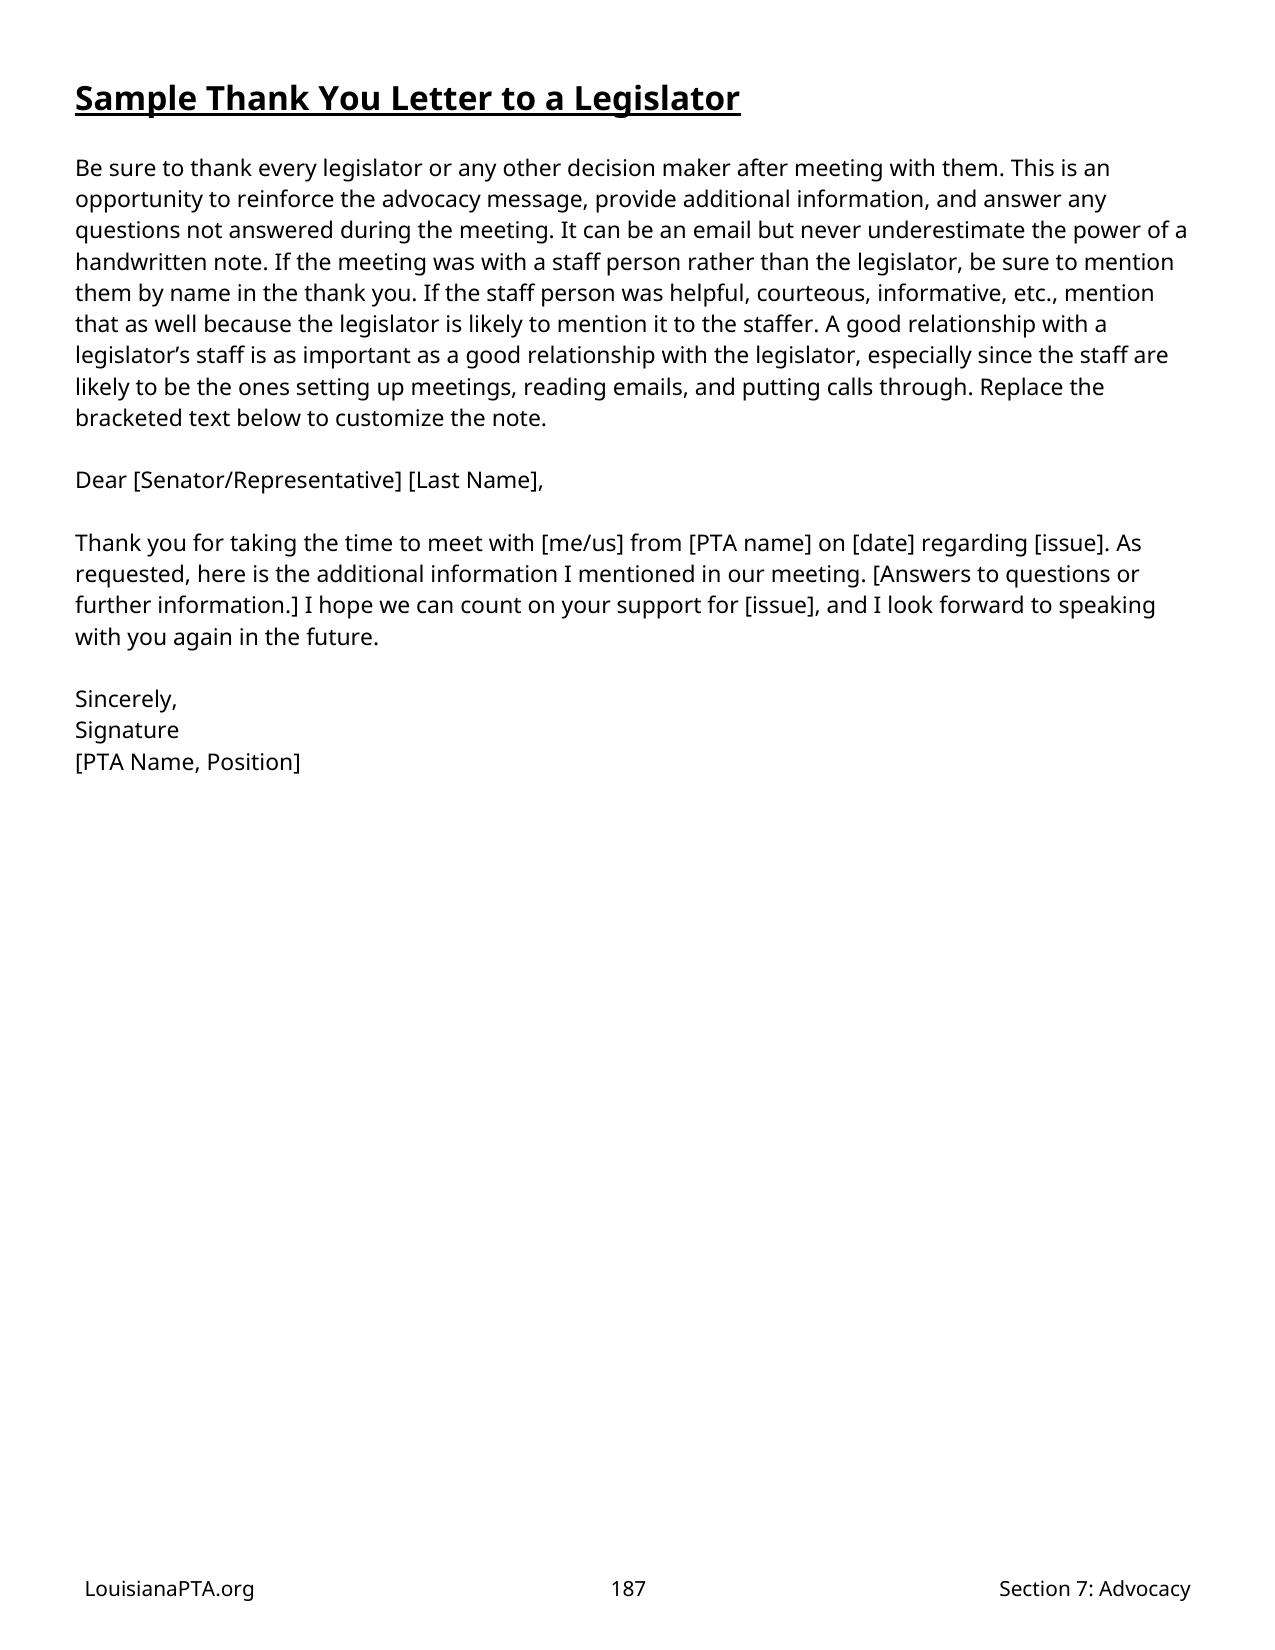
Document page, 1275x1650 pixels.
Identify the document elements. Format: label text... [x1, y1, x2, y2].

text [PTA Name, Position] [75, 745, 1200, 777]
text Sincerely, [75, 683, 1200, 714]
text Signature [75, 714, 1200, 745]
text Dear [Senator/Representative] [Last Name], [75, 464, 1200, 495]
text Be sure to thank every legislator or any other decision maker after meeting with them. This is an opportunity to reinforce the advocacy message, provide additional information, and answer any questions not answered during the meeting. It can be an email but never underestimate the power of a handwritten note. If the meeting was with a staff person rather than the legislator, be sure to mention them by name in the thank you. If the staff person was helpful, courteous, informative, etc., mention that as well because the legislator is likely to mention it to the staffer. A good relationship with a legislator’s staff is as important as a good relationship with the legislator, especially since the staff are likely to be the ones setting up meetings, reading emails, and putting calls through. Replace the bracketed text below to customize the note. [75, 152, 1200, 433]
text Thank you for taking the time to meet with [me/us] from [PTA name] on [date] regarding [issue]. As requested, here is the additional information I mentioned in our meeting. [Answers to questions or further information.] I hope we can count on your support for [issue], and I look forward to speaking with you again in the future. [75, 527, 1200, 652]
subtitle Sample Thank You Letter to a Legislator [75, 75, 1200, 120]
